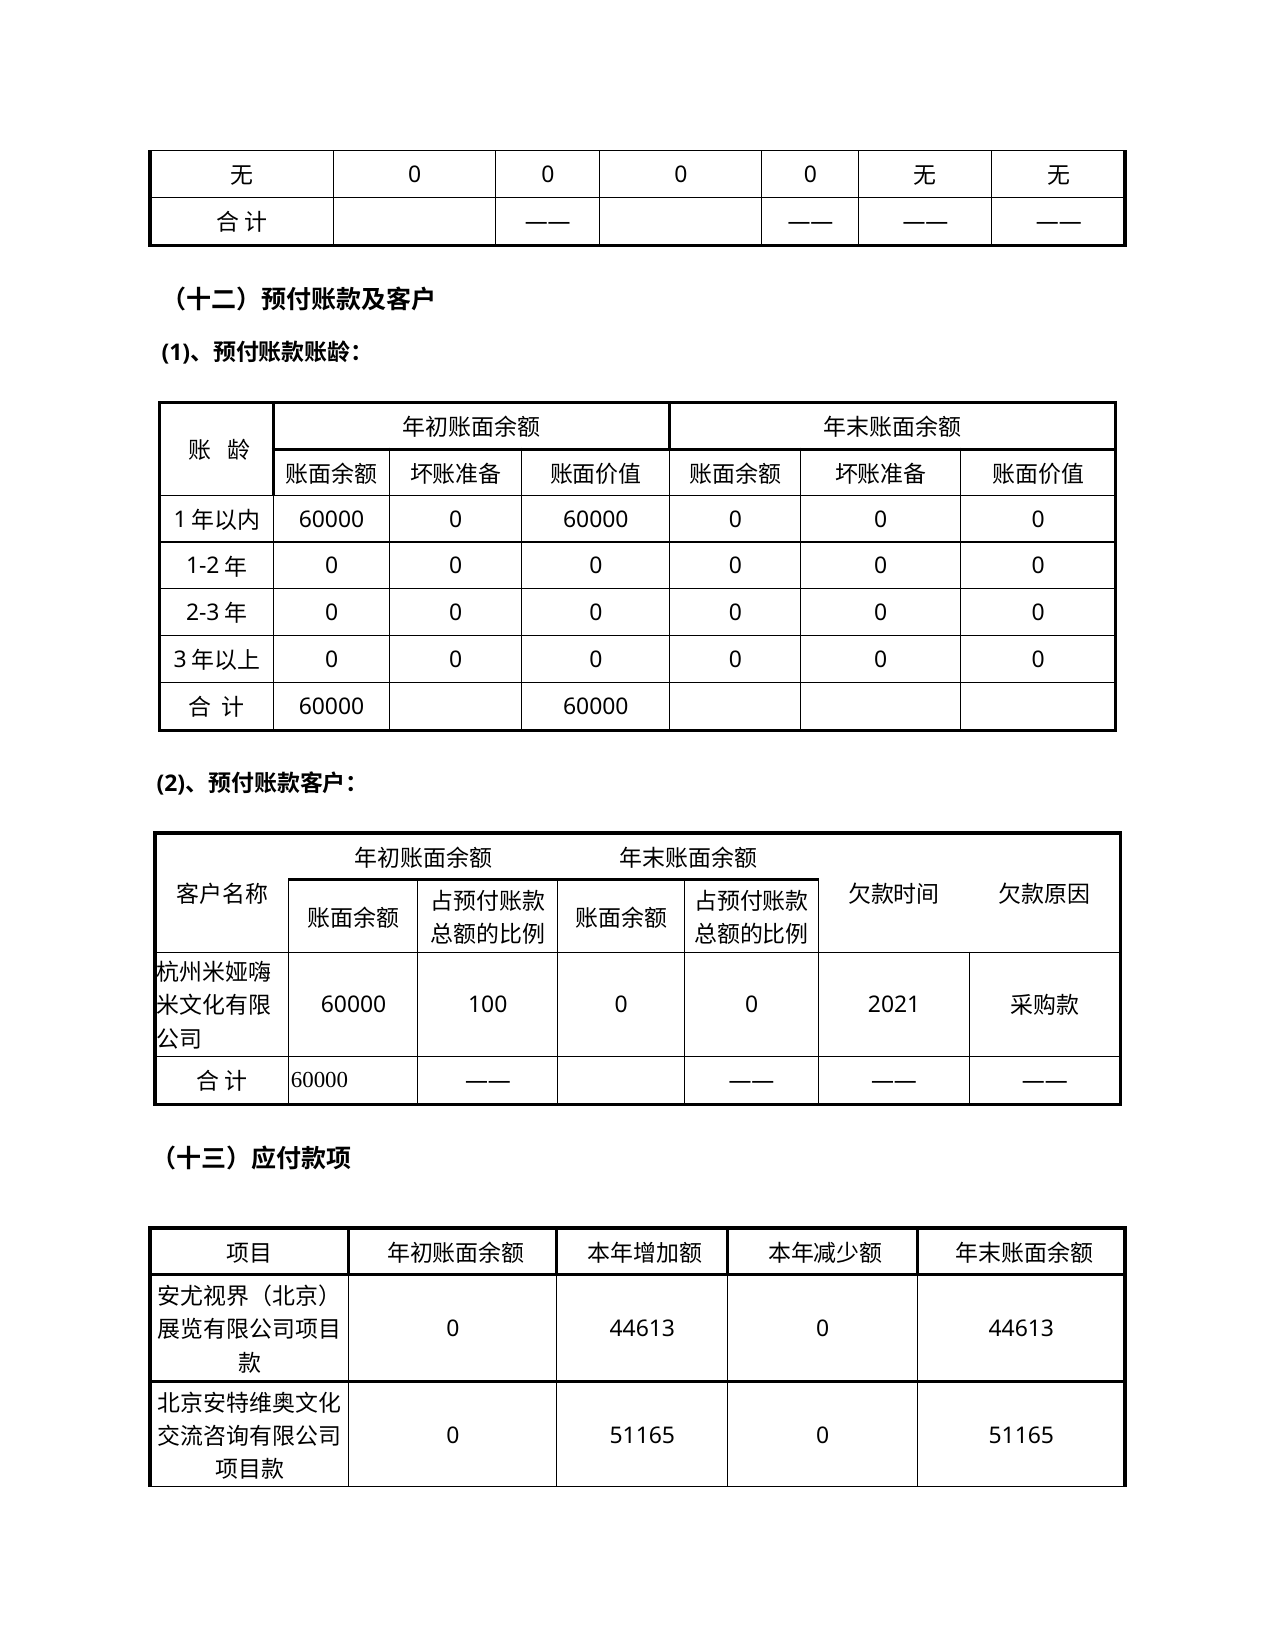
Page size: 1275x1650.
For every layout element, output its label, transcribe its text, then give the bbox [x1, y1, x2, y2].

table_cell 采购款 [970, 953, 1119, 1056]
table_cell 0 [670, 543, 800, 588]
table_cell 账面余额 [670, 451, 800, 494]
table_cell 本年减少额 [729, 1230, 916, 1273]
table_header （十三）应付款项 [150, 1137, 1125, 1226]
table_cell 北京安特维奥文化交流咨询有限公司项目款 [152, 1383, 348, 1486]
table_cell 合 计 [161, 683, 273, 729]
table_cell 0 [496, 151, 599, 197]
table_cell 60000 [274, 683, 389, 729]
table_cell 年初账面余额 [289, 835, 558, 878]
table_cell 2021 [819, 953, 969, 1056]
table_cell 0 [522, 543, 669, 588]
table_cell 60000 [289, 1057, 417, 1103]
table_cell 0 [274, 636, 389, 682]
table_header (2)、预付账款客户： [155, 763, 1120, 831]
table_cell 0 [274, 589, 389, 635]
table_cell 0 [349, 1383, 556, 1486]
table_cell 账面余额 [289, 881, 417, 952]
table_cell ―― [685, 1057, 818, 1103]
table_cell 无 [992, 151, 1123, 197]
table_cell 100 [418, 953, 557, 1056]
table_cell 账 龄 [161, 404, 272, 494]
table_cell 客户名称 [157, 835, 289, 952]
table_cell 0 [390, 589, 521, 635]
table_cell [558, 1057, 684, 1103]
table_cell 年末账面余额 [919, 1230, 1123, 1273]
table_cell 占预付账款总额的比例 [418, 881, 557, 952]
table_cell 账面余额 [275, 451, 389, 494]
table_cell 1年以内 [161, 496, 273, 541]
table_cell ―― [762, 198, 858, 244]
table_cell 60000 [274, 496, 389, 541]
table_cell 年末账面余额 [558, 835, 818, 878]
table_cell 坏账准备 [801, 451, 960, 494]
table_cell 年初账面余额 [350, 1230, 555, 1273]
table_cell 坏账准备 [390, 451, 521, 494]
table_cell 账面价值 [961, 451, 1114, 494]
table_cell [334, 198, 495, 244]
table_header （十二）预付账款及客户 (1)、预付账款账龄： [160, 278, 1115, 401]
table_cell 欠款时间 [819, 835, 969, 952]
table_cell 0 [334, 151, 495, 197]
table_cell 账面价值 [522, 451, 669, 494]
table_cell 0 [390, 543, 521, 588]
table_cell 0 [961, 589, 1114, 635]
table_cell 0 [685, 953, 818, 1056]
table_cell 年末账面余额 [671, 404, 1114, 448]
table_cell 0 [728, 1383, 917, 1486]
table_cell 44613 [557, 1276, 727, 1380]
table_cell 账面余额 [558, 881, 684, 952]
table_cell [801, 683, 960, 729]
table_cell 0 [801, 589, 960, 635]
table_cell 0 [801, 636, 960, 682]
table_cell 年初账面余额 [275, 404, 668, 448]
table_cell [390, 683, 521, 729]
table_cell 0 [801, 543, 960, 588]
table_cell [600, 198, 761, 244]
table_cell 0 [728, 1276, 917, 1380]
table_cell ―― [819, 1057, 969, 1103]
table_cell ―― [859, 198, 991, 244]
table_cell 无 [152, 151, 333, 197]
table_cell 2-3年 [161, 589, 273, 635]
table_cell 本年增加额 [558, 1230, 726, 1273]
table_cell 60000 [289, 953, 417, 1056]
table_cell 合 计 [152, 198, 333, 244]
table_cell 0 [762, 151, 858, 197]
table_cell 0 [522, 636, 669, 682]
table_cell 60000 [522, 683, 669, 729]
table_cell 0 [390, 636, 521, 682]
table_cell 0 [274, 543, 389, 588]
table_cell 0 [670, 636, 800, 682]
table_cell 0 [670, 496, 800, 541]
table_cell ―― [970, 1057, 1119, 1103]
table_cell 60000 [522, 496, 669, 541]
table_cell 项目 [152, 1230, 347, 1273]
table_cell 占预付账款总额的比例 [685, 881, 818, 952]
table_cell 0 [961, 543, 1114, 588]
table_cell 51165 [557, 1383, 727, 1486]
table_cell [961, 683, 1114, 729]
table_cell 0 [961, 636, 1114, 682]
table_cell 安尤视界（北京）展览有限公司项目款 [152, 1276, 348, 1380]
table_cell 0 [670, 589, 800, 635]
table_cell ―― [418, 1057, 557, 1103]
table_cell 欠款原因 [969, 835, 1119, 952]
table_cell 0 [558, 953, 684, 1056]
table_cell 44613 [918, 1276, 1123, 1380]
table_cell [670, 683, 800, 729]
table_cell 0 [961, 496, 1114, 541]
table_cell 0 [801, 496, 960, 541]
table_cell 0 [600, 151, 761, 197]
table_cell 51165 [918, 1383, 1123, 1486]
table_cell ―― [496, 198, 599, 244]
table_cell 无 [859, 151, 991, 197]
table_cell 1-2年 [161, 543, 273, 588]
table_cell 合 计 [157, 1057, 288, 1103]
table_cell 0 [349, 1276, 556, 1380]
table_cell 0 [390, 496, 521, 541]
table_cell ―― [992, 198, 1123, 244]
table_cell 0 [522, 589, 669, 635]
table_cell 3年以上 [161, 636, 273, 682]
